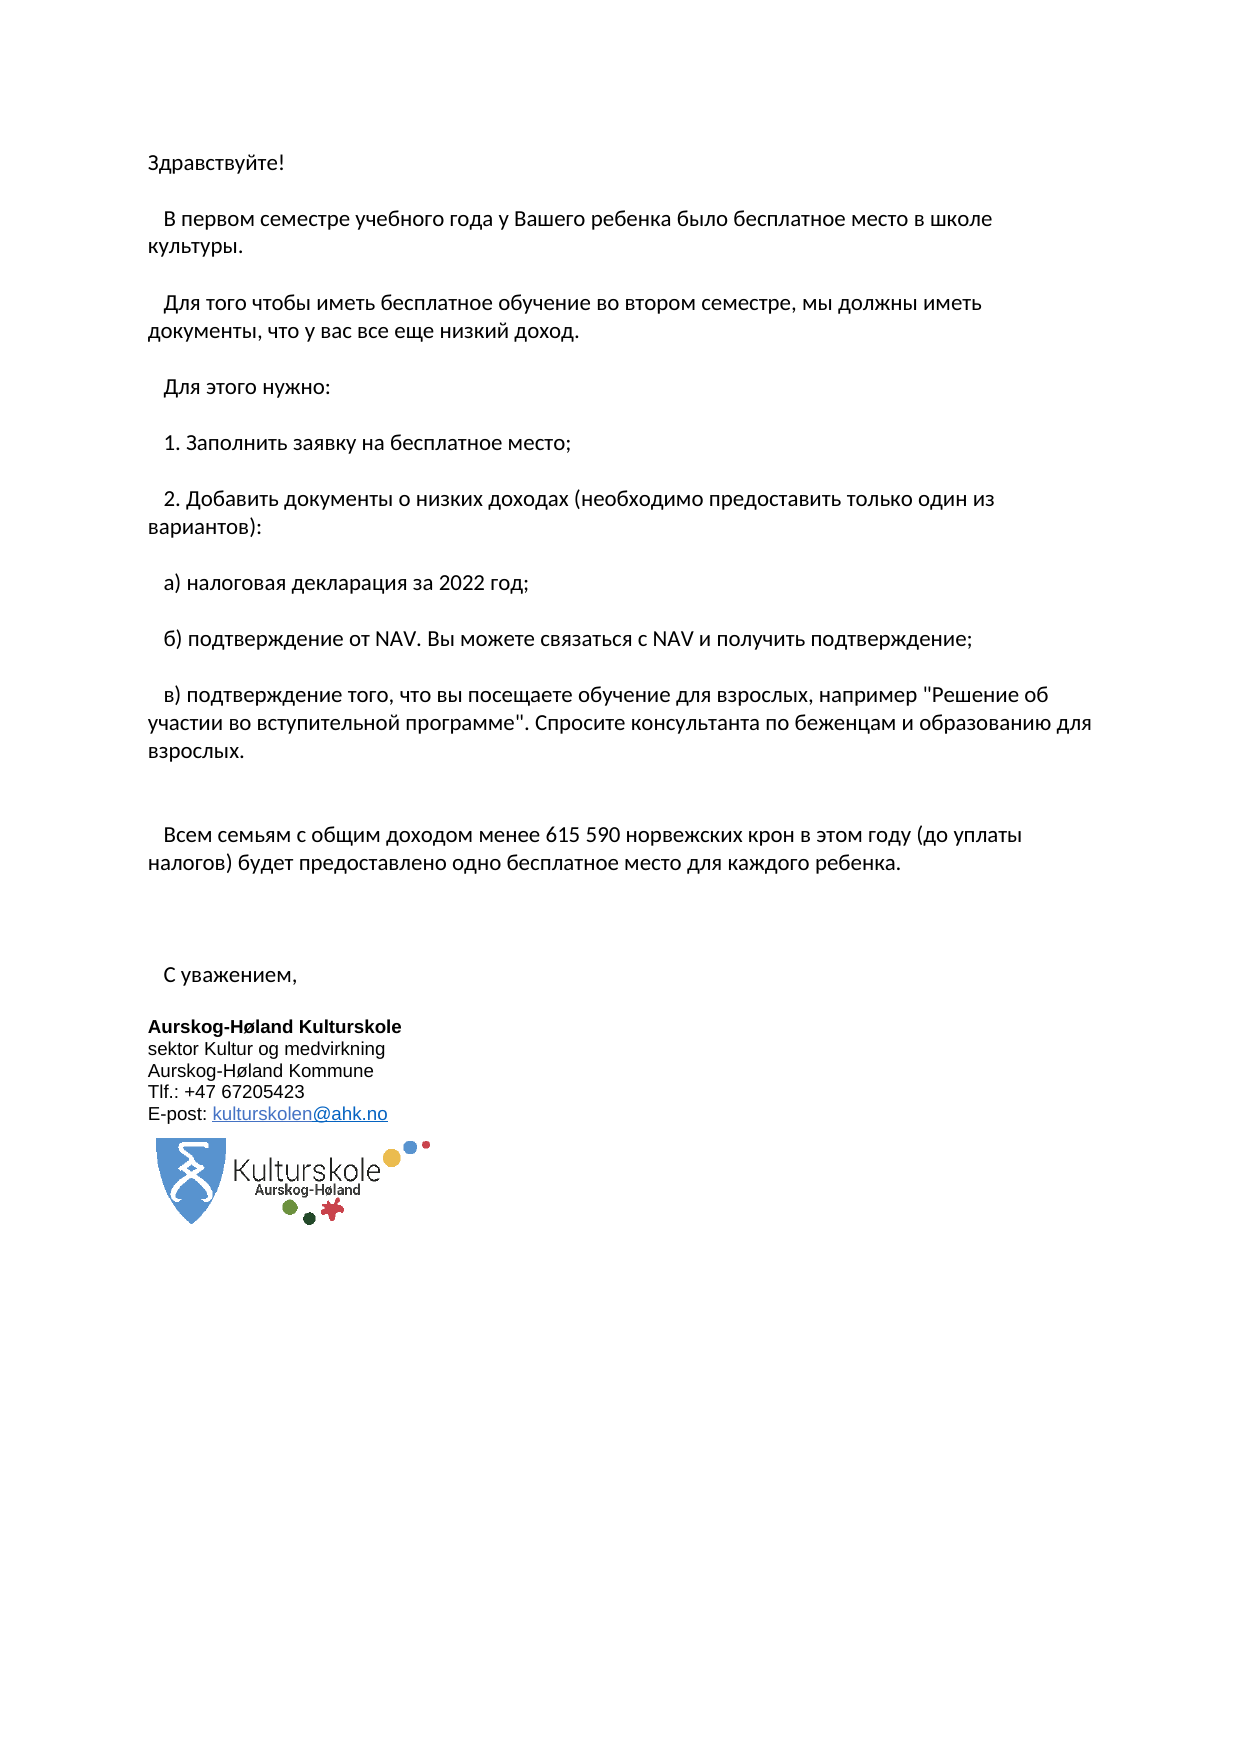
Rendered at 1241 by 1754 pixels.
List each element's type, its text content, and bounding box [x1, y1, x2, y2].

text В первом семестре учебного года у Вашего ребенка было бесплатное место в школе культуры. [148, 204, 1093, 260]
text 1. Заполнить заявку на бесплатное место; [148, 428, 1093, 456]
text Здравствуйте! [148, 148, 1093, 176]
text 2. Добавить документы о низких доходах (необходимо предоставить только один из вариантов): [148, 484, 1093, 540]
text Tlf.: +47 67205423 [148, 1081, 1093, 1102]
text Aurskog-Høland Kommune [148, 1059, 1093, 1081]
text Для этого нужно: [148, 372, 1093, 400]
text а) налоговая декларация за 2022 год; [148, 568, 1093, 596]
text б) подтверждение от NAV. Вы можете связаться с NAV и получить подтверждение; [148, 624, 1093, 652]
text Для того чтобы иметь бесплатное обучение во втором семестре, мы должны иметь документы, что у вас все еще низкий доход. [148, 288, 1093, 344]
text Aurskog-Høland Kulturskole [148, 1016, 1093, 1038]
text в) подтверждение того, что вы посещаете обучение для взрослых, например "Решение об участии во вступительной программе". Спросите консультанта по беженцам и образованию для взрослых. [148, 680, 1093, 764]
text С уважением, [148, 960, 1093, 988]
picture [147, 1124, 436, 1235]
text sektor Kultur og medvirkning [148, 1038, 1093, 1059]
text Всем семьям с общим доходом менее 615 590 норвежских крон в этом году (до уплаты налогов) будет предоставлено одно бесплатное место для каждого ребенка. [148, 820, 1093, 876]
text E-post: kulturskolen@ahk.no [148, 1102, 1093, 1124]
